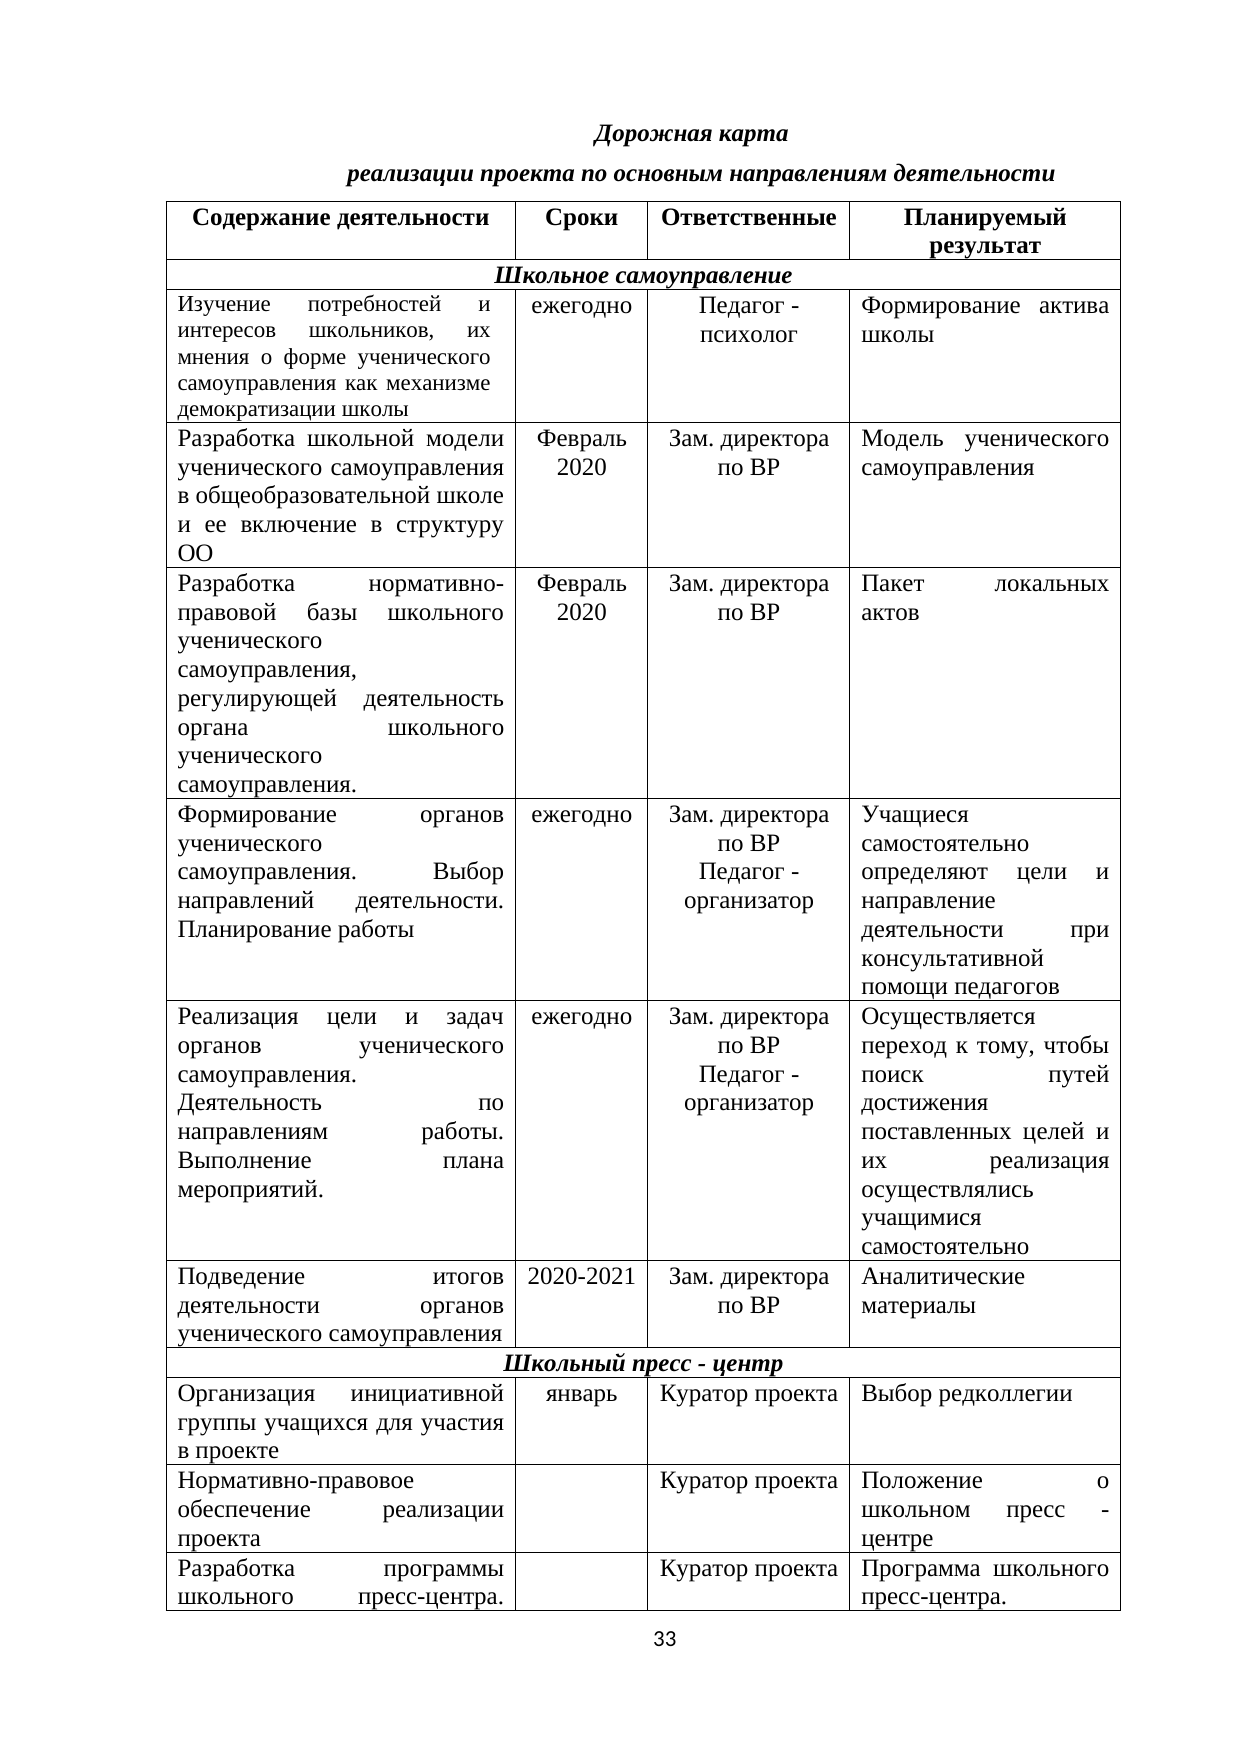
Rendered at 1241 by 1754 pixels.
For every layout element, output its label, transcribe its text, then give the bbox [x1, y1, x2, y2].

table_cell Зам. директора по ВР [648, 568, 849, 798]
table_cell Аналитические материалы [850, 1261, 1120, 1347]
table_header Планируемый результат [850, 202, 1120, 259]
table_cell Куратор проекта [648, 1553, 849, 1610]
text Дорожная карта [177, 118, 1152, 147]
table_cell Модель ученического самоуправления [850, 423, 1120, 567]
table_cell [167, 290, 515, 422]
table_cell Куратор проекта [648, 1378, 849, 1464]
table_cell Подведение итогов деятельности органов ученического самоуправления [167, 1261, 515, 1347]
table_cell Февраль 2020 [516, 423, 647, 567]
table_cell Разработка нормативно-правовой базы школьного ученического самоуправления, регулирующей деятельность органа школьного ученического самоуправления. [167, 568, 515, 798]
table_cell [516, 1553, 647, 1610]
table_cell Нормативно-правовое обеспечение реализации проекта [167, 1465, 515, 1552]
table_cell Куратор проекта [648, 1465, 849, 1552]
table_cell Школьное самоуправление [167, 260, 1120, 289]
table_cell Зам. директора по ВР Педагог - организатор [648, 799, 849, 1000]
table_cell Зам. директора по ВР [648, 423, 849, 567]
table_cell Организация инициативной группы учащихся для участия в проекте [167, 1378, 515, 1464]
table_header Ответственные [648, 202, 849, 259]
table_cell Выбор редколлегии [850, 1378, 1120, 1464]
table_header Сроки [516, 202, 647, 259]
table_cell ежегодно [516, 799, 647, 1000]
table_header Содержание деятельности [167, 202, 515, 259]
table_cell Осуществляется переход к тому, чтобы поиск путей достижения поставленных целей и их реализация осуществлялись учащимися самостоятельно [850, 1001, 1120, 1260]
table_cell Реализация цели и задач органов ученического самоуправления. Деятельность по направлениям работы. Выполнение плана мероприятий. [167, 1001, 515, 1260]
table_cell Пакет локальных актов [850, 568, 1120, 798]
table_cell 2020-2021 [516, 1261, 647, 1347]
table_cell ежегодно [516, 1001, 647, 1260]
table_cell Зам. директора по ВР [648, 1261, 849, 1347]
table_cell [516, 1465, 647, 1552]
table_cell Зам. директора по ВР Педагог - организатор [648, 1001, 849, 1260]
table_cell Формирование актива школы [850, 290, 1120, 422]
table_cell Февраль 2020 [516, 568, 647, 798]
table_cell Педагог - психолог [648, 290, 849, 422]
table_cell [167, 1553, 515, 1610]
table_cell Формирование органов ученического самоуправления. Выбор направлений деятельности. Планирование работы [167, 799, 515, 1000]
text реализации проекта по основным направлениям деятельности [177, 158, 1152, 186]
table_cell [850, 1553, 1120, 1610]
table_cell Положение о школьном пресс - центре [850, 1465, 1120, 1552]
table_cell Школьный пресс - центр [167, 1348, 1120, 1377]
table_cell январь [516, 1378, 647, 1464]
table_cell Разработка школьной модели ученического самоуправления в общеобразовательной школе и ее включение в структуру ОО [167, 423, 515, 567]
table_cell Учащиеся самостоятельно определяют цели и направление деятельности при консультативной помощи педагогов [850, 799, 1120, 1000]
table_cell ежегодно [516, 290, 647, 422]
